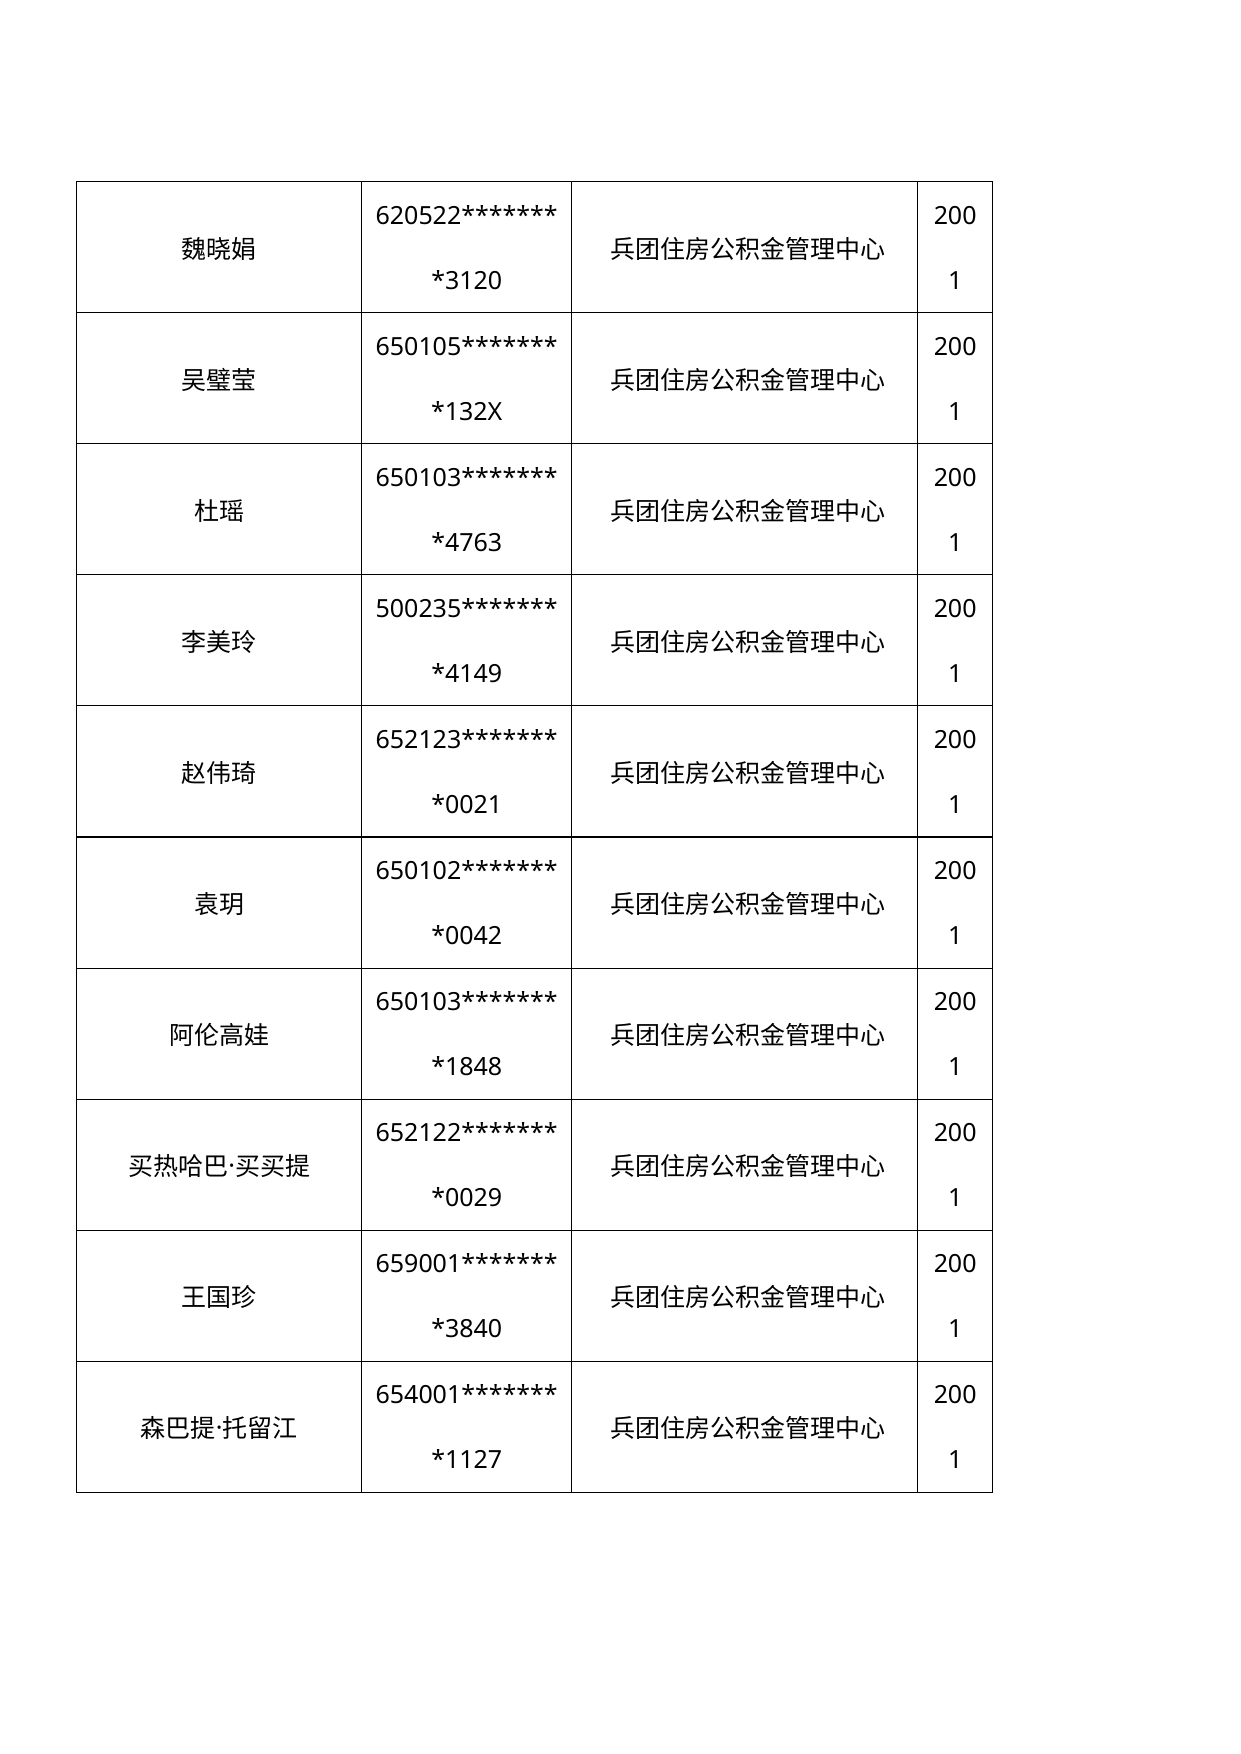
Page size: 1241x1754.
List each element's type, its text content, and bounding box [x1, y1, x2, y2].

table_cell 654001********1127 [362, 1362, 571, 1492]
table_cell 兵团住房公积金管理中心 [572, 706, 917, 836]
table_cell 袁玥 [77, 838, 361, 967]
table_cell 兵团住房公积金管理中心 [572, 575, 917, 705]
table_cell 买热哈巴·买买提 [77, 1100, 361, 1229]
table_cell 2001 [918, 1362, 992, 1492]
table_cell 森巴提·托留江 [77, 1362, 361, 1492]
table_cell 659001********3840 [362, 1231, 571, 1361]
table_cell 王国珍 [77, 1231, 361, 1361]
table_cell 2001 [918, 1231, 992, 1361]
table_cell 2001 [918, 969, 992, 1098]
table_cell 兵团住房公积金管理中心 [572, 313, 917, 443]
table_cell 兵团住房公积金管理中心 [572, 969, 917, 1098]
table_cell 李美玲 [77, 575, 361, 705]
table_cell 2001 [918, 706, 992, 836]
table_cell 吴璧莹 [77, 313, 361, 443]
table_cell 2001 [918, 444, 992, 574]
table_cell 2001 [918, 313, 992, 443]
table_cell 兵团住房公积金管理中心 [572, 838, 917, 967]
table_cell 兵团住房公积金管理中心 [572, 1231, 917, 1361]
table_cell 2001 [918, 1100, 992, 1229]
table_cell 500235********4149 [362, 575, 571, 705]
table_cell 2001 [918, 838, 992, 967]
table_cell 兵团住房公积金管理中心 [572, 1362, 917, 1492]
table_cell 652123********0021 [362, 706, 571, 836]
table_cell 650105********132X [362, 313, 571, 443]
table_cell 赵伟琦 [77, 706, 361, 836]
table_cell 2001 [918, 575, 992, 705]
table_cell 杜瑶 [77, 444, 361, 574]
table_cell 兵团住房公积金管理中心 [572, 182, 917, 312]
table_cell 650103********1848 [362, 969, 571, 1098]
table_cell 650103********4763 [362, 444, 571, 574]
table_cell 650102********0042 [362, 838, 571, 967]
table_cell 兵团住房公积金管理中心 [572, 1100, 917, 1229]
table_cell 652122********0029 [362, 1100, 571, 1229]
table_cell 兵团住房公积金管理中心 [572, 444, 917, 574]
table_cell 魏晓娟 [77, 182, 361, 312]
table_cell 阿伦高娃 [77, 969, 361, 1098]
table_cell 620522********3120 [362, 182, 571, 312]
table_cell 2001 [918, 182, 992, 312]
